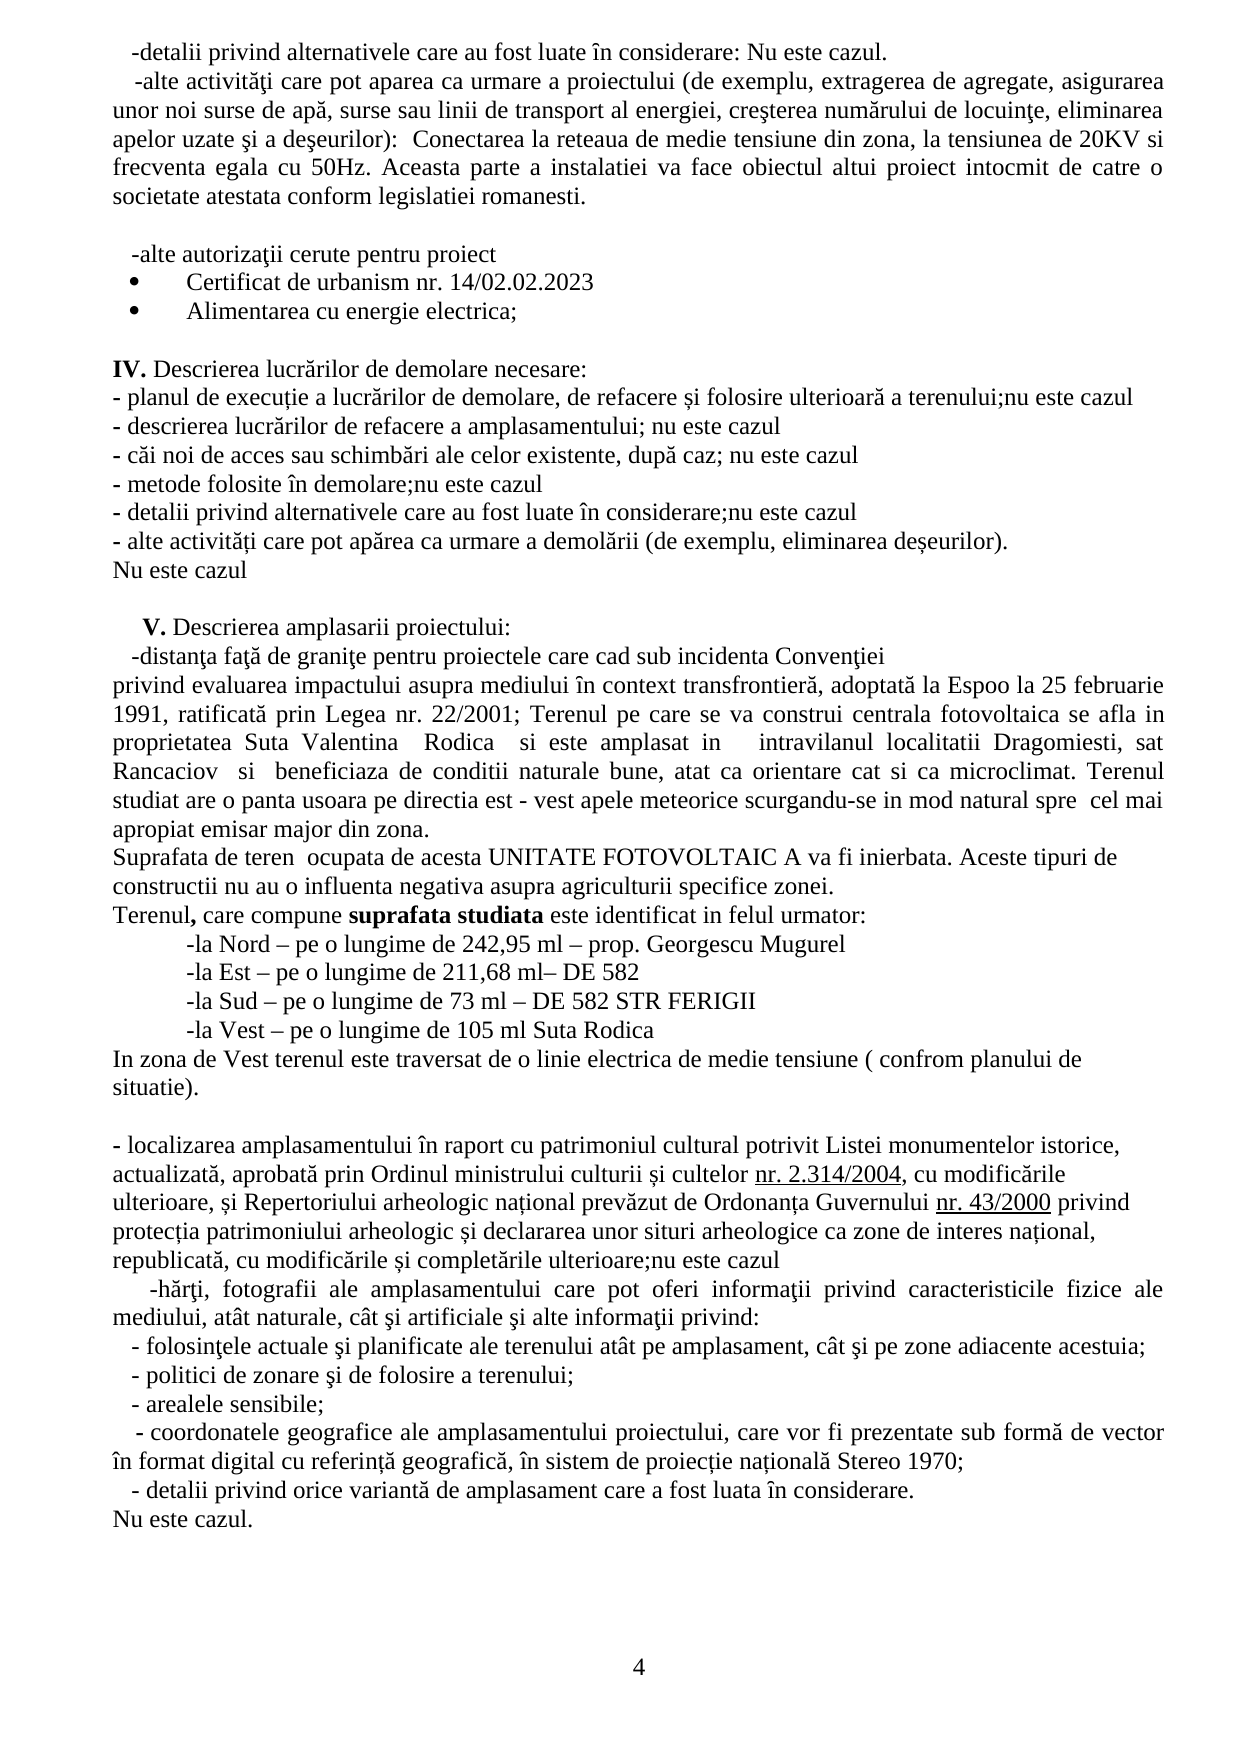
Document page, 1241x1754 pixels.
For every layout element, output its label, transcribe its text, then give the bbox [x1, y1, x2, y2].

text Nu este cazul [112, 555, 1165, 584]
text - planul de execuție a lucrărilor de demolare, de refacere și folosire ulterioară a terenului;nu este cazul [112, 382, 1165, 411]
text - localizarea amplasamentului în raport cu patrimoniul cultural potrivit Listei monumentelor istorice, actualizată, aprobată prin Ordinul ministrului culturii și cultelor nr. 2.314/2004, cu modificările ulterioare, și Repertoriului arheologic național prevăzut de Ordonanța Guvernului nr. 43/2000 privind protecția patrimoniului arheologic și declararea unor situri arheologice ca zone de interes național, republicată, cu modificările și completările ulterioare;nu este cazul [112, 1130, 1165, 1274]
text -la Est – pe o lungime de 211,68 ml– DE 582 [112, 957, 1165, 986]
text -la Nord – pe o lungime de 242,95 ml – prop. Georgescu Mugurel [112, 929, 1165, 957]
text - căi noi de acces sau schimbări ale celor existente, după caz; nu este cazul [112, 440, 1165, 469]
text privind evaluarea impactului asupra mediului ȋn context transfrontieră, adoptată la Espoo la 25 februarie 1991, ratificată prin Legea nr. 22/2001; Terenul pe care se va construi centrala fotovoltaica se afla in proprietatea Suta Valentina Rodica si este amplasat in intravilanul localitatii Dragomiesti, sat Rancaciov si beneficiaza de conditii naturale bune, atat ca orientare cat si ca microclimat. Terenul studiat are o panta usoara pe directia est - vest apele meteorice scurgandu-se in mod natural spre cel mai apropiat emisar major din zona. [112, 670, 1165, 842]
text -la Sud – pe o lungime de 73 ml – DE 582 STR FERIGII [112, 986, 1165, 1015]
list Certificat de urbanism nr. 14/02.02.2023 [112, 267, 1165, 296]
text Suprafata de teren ocupata de acesta UNITATE FOTOVOLTAIC A va fi inierbata. Aceste tipuri de constructii nu au o influenta negativa asupra agriculturii specifice zonei. [112, 842, 1165, 900]
text - detalii privind orice variantă de amplasament care a fost luata ȋn considerare. [112, 1475, 1165, 1504]
text - metode folosite în demolare;nu este cazul [112, 469, 1165, 497]
text - coordonatele geografice ale amplasamentului proiectului, care vor fi prezentate sub formă de vector în format digital cu referință geografică, în sistem de proiecție națională Stereo 1970; [112, 1417, 1165, 1475]
text - arealele sensibile; [112, 1389, 1165, 1417]
text IV. Descrierea lucrărilor de demolare necesare: [112, 354, 1165, 382]
text -detalii privind alternativele care au fost luate ȋn considerare: Nu este cazul. [112, 37, 1165, 66]
text -alte autorizaţii cerute pentru proiect [112, 239, 1165, 267]
text - folosinţele actuale şi planificate ale terenului atât pe amplasament, cât şi pe zone adiacente acestuia; [112, 1331, 1165, 1360]
text V. Descrierea amplasarii proiectului: [142, 612, 1165, 641]
text In zona de Vest terenul este traversat de o linie electrica de medie tensiune ( confrom planului de situatie). [112, 1044, 1165, 1101]
text Terenul, care compune suprafata studiata este identificat in felul urmator: [112, 900, 1165, 929]
list Alimentarea cu energie electrica; [112, 296, 1165, 325]
text - detalii privind alternativele care au fost luate în considerare;nu este cazul [112, 497, 1165, 526]
text Nu este cazul. [112, 1504, 1165, 1532]
text -la Vest – pe o lungime de 105 ml Suta Rodica [112, 1015, 1165, 1044]
text - alte activități care pot apărea ca urmare a demolării (de exemplu, eliminarea deșeurilor). [112, 526, 1165, 555]
text - descrierea lucrărilor de refacere a amplasamentului; nu este cazul [112, 411, 1165, 440]
text -distanţa faţă de graniţe pentru proiectele care cad sub incidenta Convenţiei [112, 641, 1165, 670]
text -hărţi, fotografii ale amplasamentului care pot oferi informaţii privind caracteristicile fizice ale mediului, atât naturale, cât şi artificiale şi alte informaţii privind: [112, 1274, 1165, 1331]
text -alte activităţi care pot aparea ca urmare a proiectului (de exemplu, extragerea de agregate, asigurarea unor noi surse de apă, surse sau linii de transport al energiei, creşterea numărului de locuinţe, eliminarea apelor uzate şi a deşeurilor): Conectarea la reteaua de medie tensiune din zona, la tensiunea de 20KV si frecventa egala cu 50Hz. Aceasta parte a instalatiei va face obiectul altui proiect intocmit de catre o societate atestata conform legislatiei romanesti. [112, 66, 1165, 210]
text - politici de zonare şi de folosire a terenului; [112, 1360, 1165, 1389]
